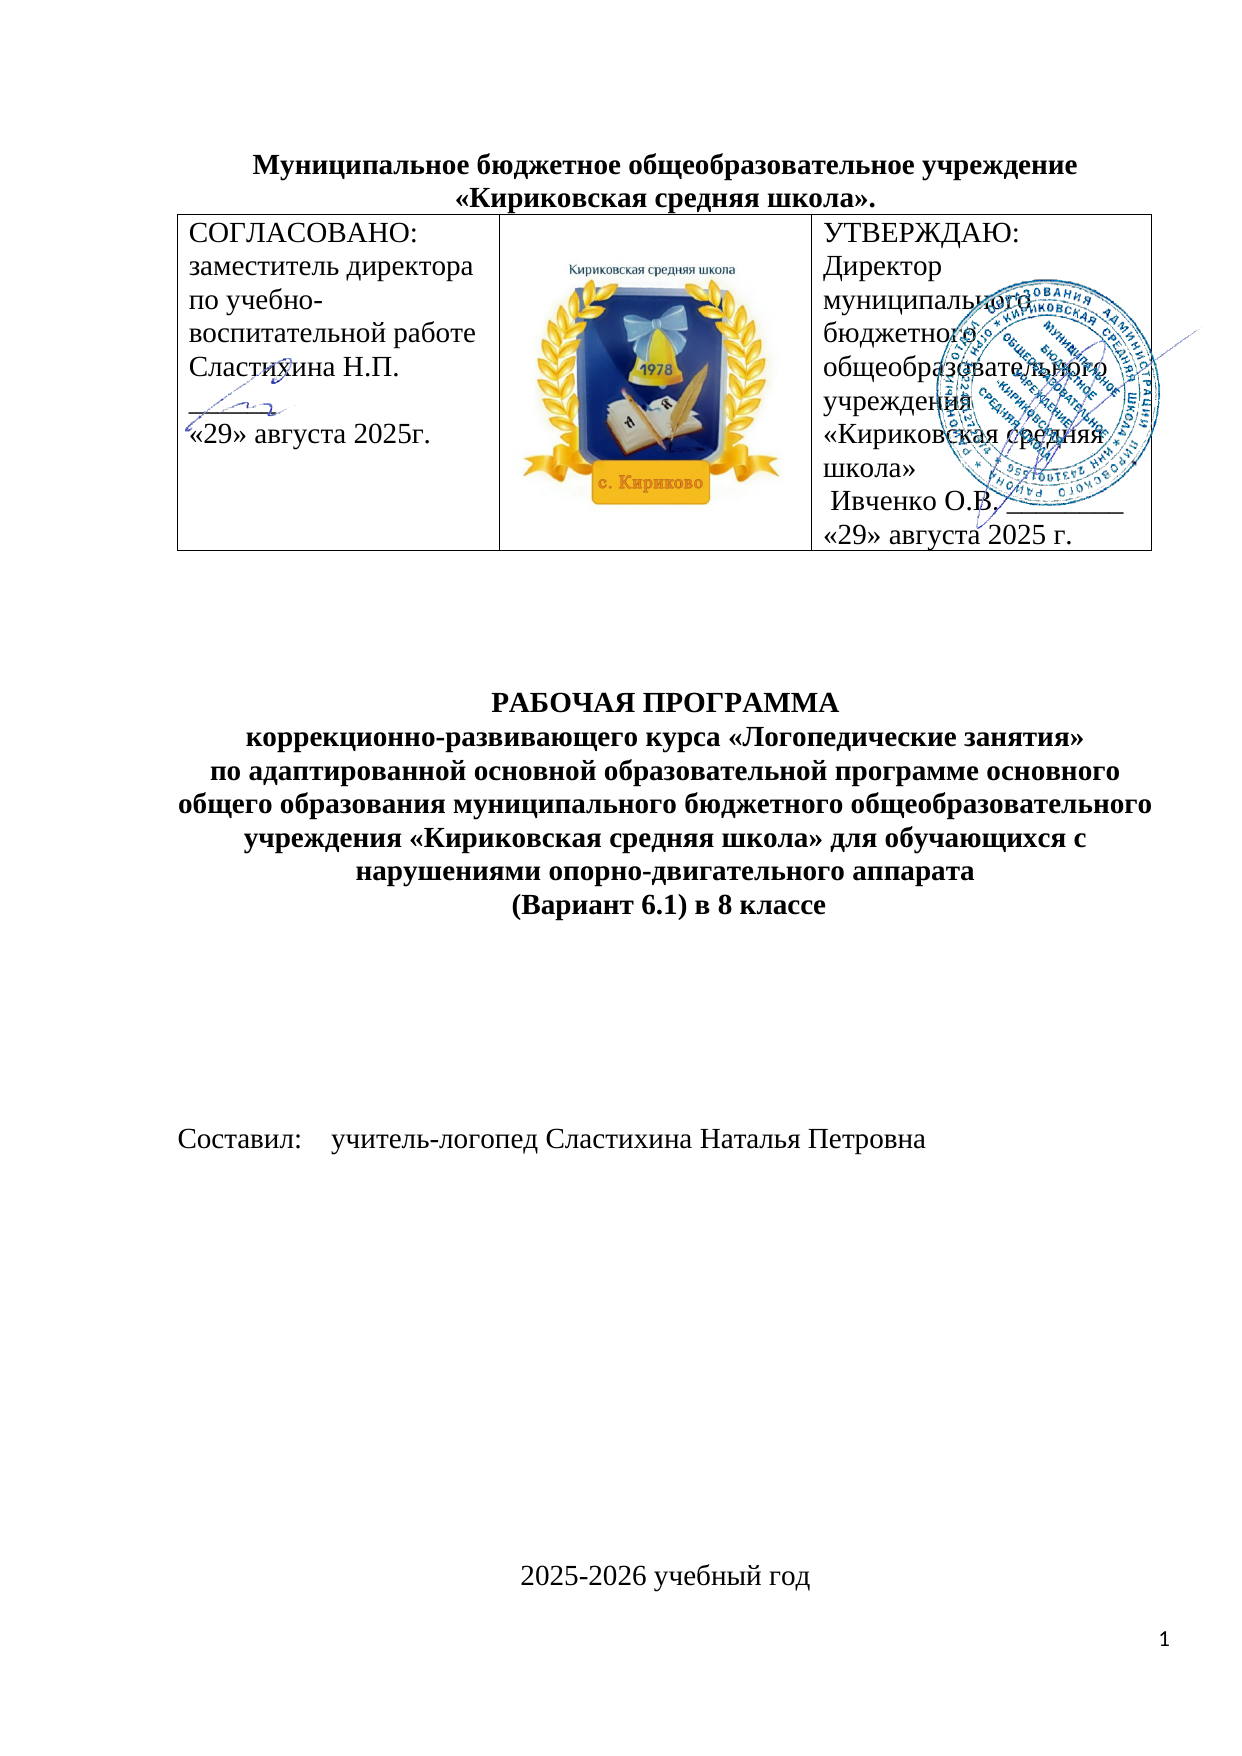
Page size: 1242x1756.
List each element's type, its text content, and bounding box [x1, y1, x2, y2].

picture [505, 246, 804, 522]
table_header [500, 215, 811, 550]
text Составил: учитель-логопед Сластихина Наталья Петровна [177, 1122, 1153, 1155]
text по адаптированной основной образовательной программе основного общего образования муниципального бюджетного общеобразовательного учреждения «Кириковская средняя школа» для обучающихся с нарушениями опорно-двигательного аппарата [177, 753, 1153, 887]
text РАБОЧАЯ ПРОГРАММА [177, 686, 1153, 719]
table_header СОГЛАСОВАНО: заместитель директора по учебно-воспитательной работе Сластихина Н.П. ______ «29» августа 2025г. [178, 215, 499, 550]
picture [143, 328, 345, 473]
text Муниципальное бюджетное общеобразовательное учреждение «Кириковская средняя школа». [177, 147, 1153, 214]
table_header УТВЕРЖДАЮ: Директор муниципального бюджетного общеобразовательного учреждения «Кириковская средняя школа» Ивченко О.В. ________ «29» августа 2025 г. [812, 215, 1151, 550]
text (Вариант 6.1) в 8 классе [177, 887, 1153, 920]
text коррекционно-развивающего курса «Логопедические занятия» [177, 719, 1153, 753]
text 2025-2026 учебный год [177, 1558, 1153, 1591]
picture [891, 253, 1224, 551]
